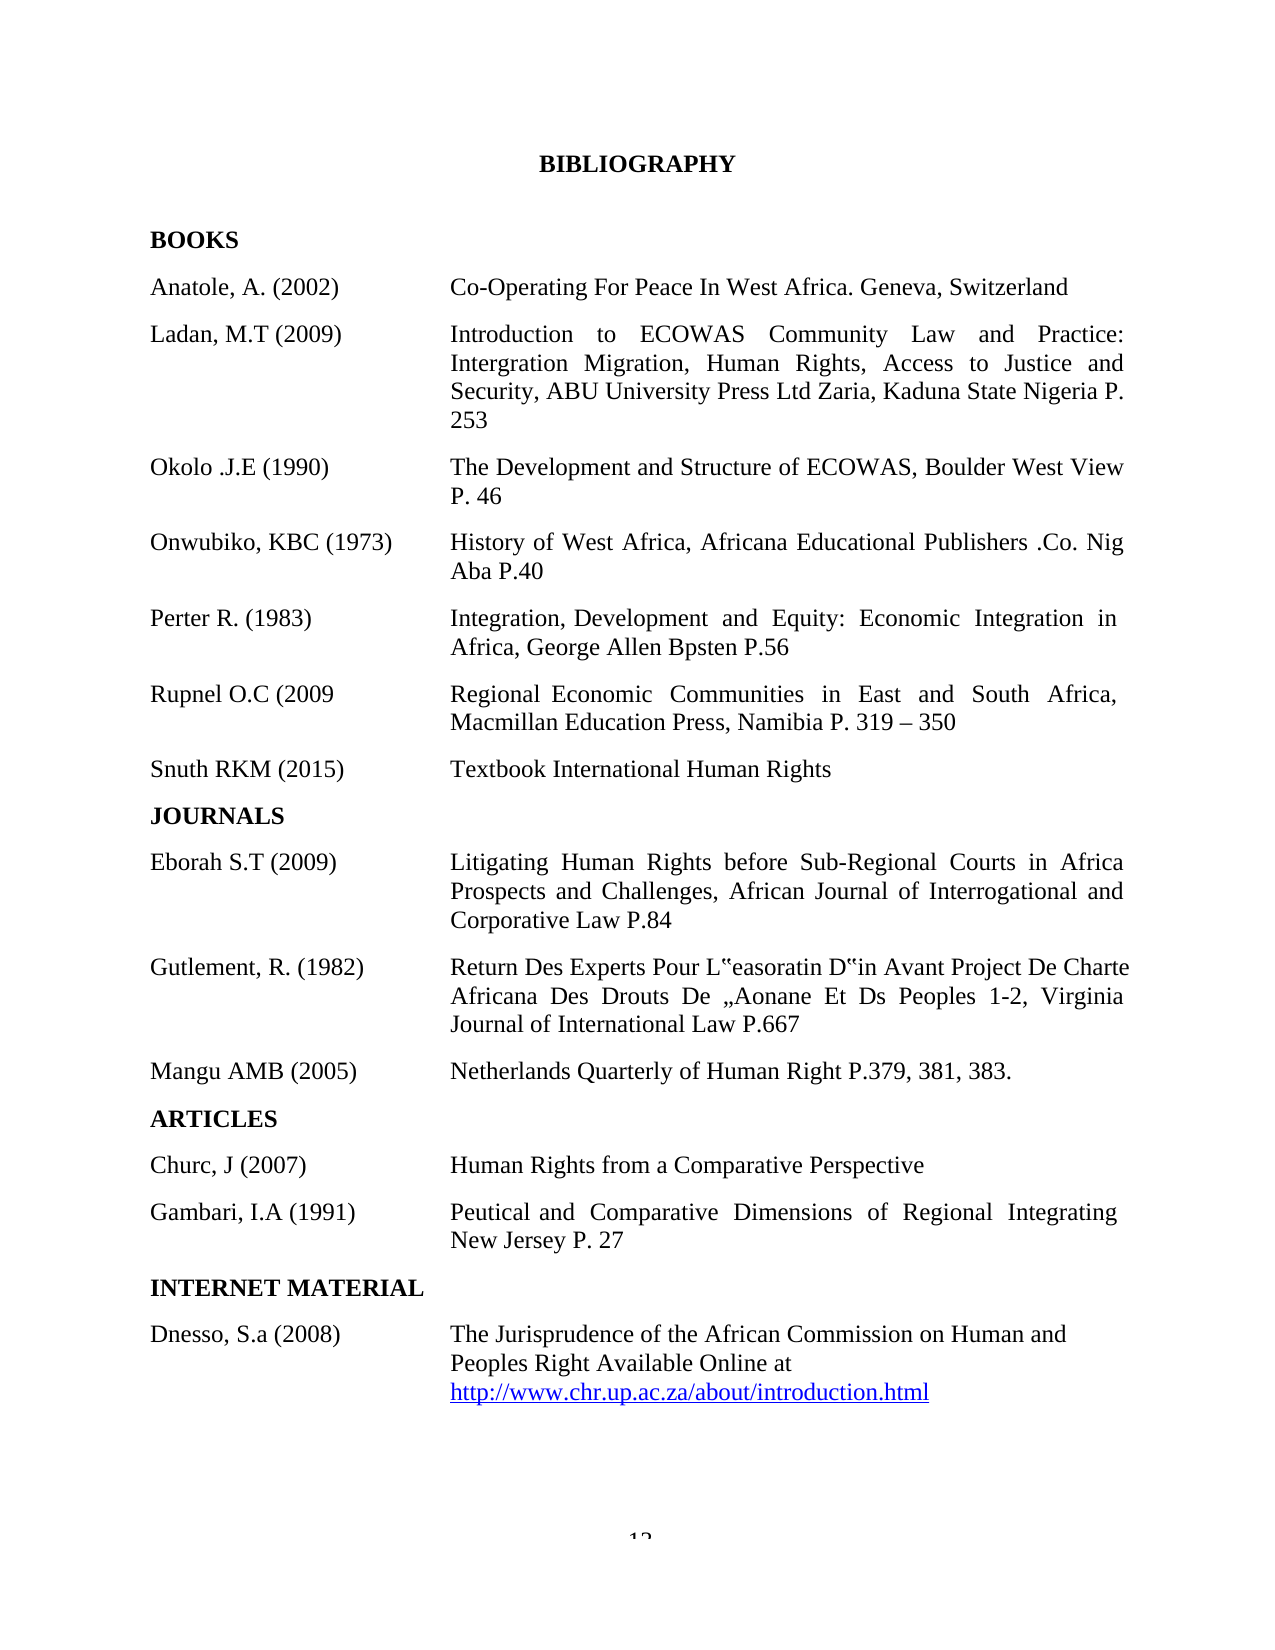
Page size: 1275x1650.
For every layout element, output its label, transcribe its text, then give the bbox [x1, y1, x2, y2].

text Gutlement, R. (1982) Return Des Experts Pour L‟easoratin D‟in Avant Project De Charte [150, 952, 1171, 981]
text BOOKS [150, 226, 1171, 254]
text Dnesso, S.a (2008) The Jurisprudence of the African Commission on Human and [150, 1319, 1171, 1348]
text Security, ABU University Press Ltd Zaria, Kaduna State Nigeria P. 253 [450, 376, 1126, 434]
text Gambari, I.A (1991) Peutical and Comparative Dimensions of Regional Integrating [150, 1197, 1171, 1226]
subtitle BIBLIOGRAPHY [430, 149, 845, 178]
text Okolo .J.E (1990) The Development and Structure of ECOWAS, Boulder West View [150, 452, 1171, 481]
subtitle INTERNET MATERIAL [150, 1273, 1171, 1302]
text Aba P.40 [450, 556, 1171, 585]
text P. 46 [450, 481, 1171, 509]
text Intergration Migration, Human Rights, Access to Justice and [450, 352, 1171, 376]
text Peoples Right Available Online at http://www.chr.up.ac.za/about/introduction.html [450, 1348, 1171, 1405]
text Africana Des Drouts De „Aonane Et Ds Peoples 1-2, Virginia Journal of International Law P.667 [450, 981, 1126, 1038]
text Mangu AMB (2005) Netherlands Quarterly of Human Right P.379, 381, 383. [150, 1056, 1171, 1085]
text Perter R. (1983) Integration, Development and Equity: Economic Integration in [150, 603, 1171, 632]
text Churc, J (2007) Human Rights from a Comparative Perspective [150, 1150, 1171, 1179]
text Africa, George Allen Bpsten P.56 [450, 632, 1171, 661]
subtitle ARTICLES [150, 1104, 1171, 1132]
text Macmillan Education Press, Namibia P. 319 – 350 Snuth RKM (2015) Textbook International Human Rights JOURNALS [150, 707, 957, 830]
text Rupnel O.C (2009 Regional Economic Communities in East and South Africa, [150, 679, 1171, 707]
text Eborah S.T (2009) Litigating Human Rights before Sub-Regional Courts in Africa [150, 848, 1171, 876]
text Onwubiko, KBC (1973) History of West Africa, Africana Educational Publishers .Co. Nig [150, 527, 1171, 556]
text Anatole, A. (2002) Co-Operating For Peace In West Africa. Geneva, Switzerland Ladan, M.T (2009) Introduction to ECOWAS Community Law and Practice: [150, 258, 1125, 352]
text Prospects and Challenges, African Journal of Interrogational and Corporative Law P.84 [450, 876, 1125, 934]
text New Jersey P. 27 [450, 1226, 1171, 1254]
